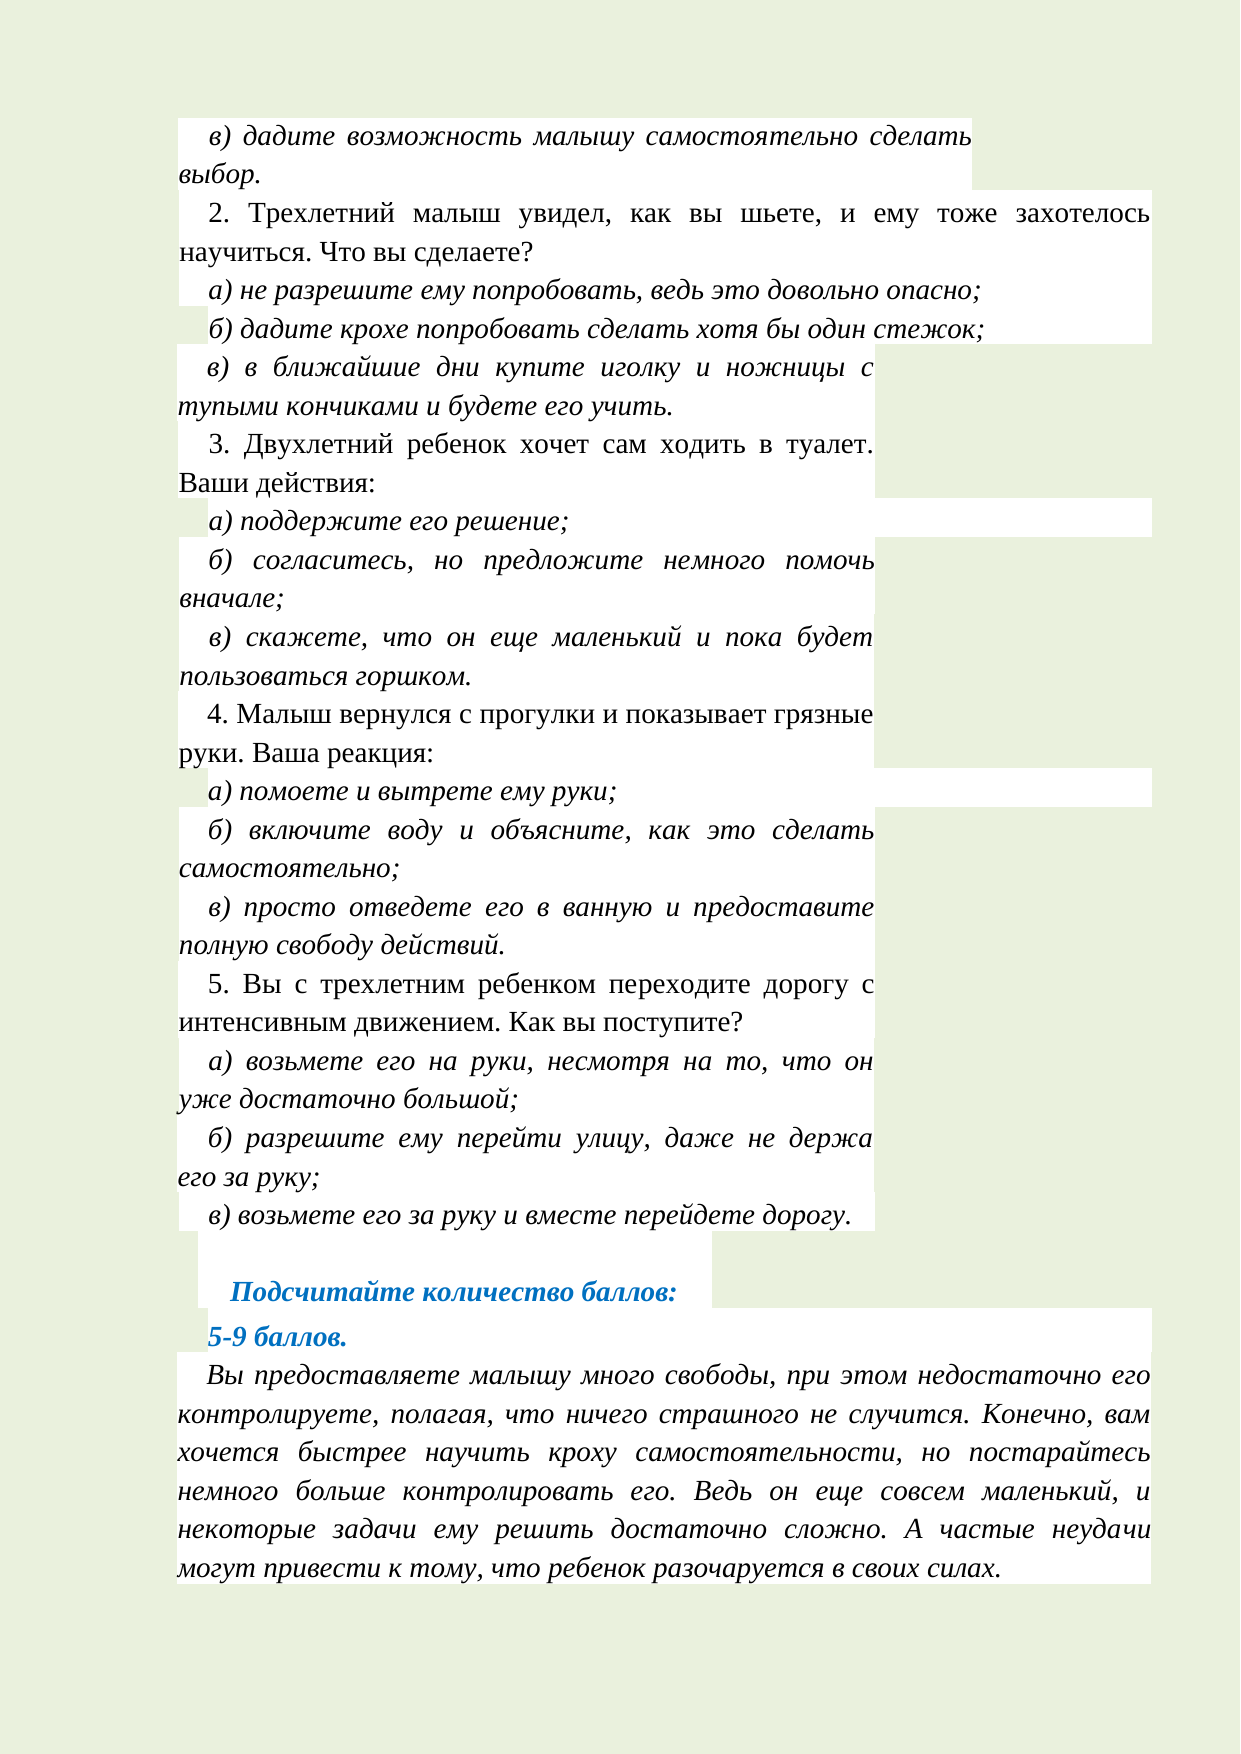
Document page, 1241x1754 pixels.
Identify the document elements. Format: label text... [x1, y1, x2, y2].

text Подсчитайте количество баллов: [198, 1274, 712, 1308]
text а) поддержите его решение; [208, 503, 1152, 537]
text а) помоете и вытрете ему руки; [208, 773, 1152, 807]
text в) в ближайшие дни купите иголку и ножницы с тупыми кончиками и будете его учить. [177, 349, 875, 421]
text 4. Малыш вернулся с прогулки и показывает грязные руки. Ваша реакция: [178, 696, 874, 768]
text б) дадите крохе попробовать сделать хотя бы один стежок; [208, 311, 1152, 344]
text а) не разрешите ему попробовать, ведь это довольно опасно; [179, 272, 1152, 306]
text в) скажете, что он еще маленький и пока будет пользоваться горшком. [179, 619, 874, 691]
text 5. Вы с трехлетним ребенком переходите дорогу с интенсивным движением. Как вы поступите? [178, 966, 875, 1038]
text б) разрешите ему перейти улицу, даже не держа его за руку; [177, 1120, 874, 1192]
text Вы предоставляете малышу много свободы, при этом недостаточно его контролируете, полагая, что ничего страшного не случится. Конечно, вам хочется быстрее научить кроху самостоятельности, но постарайтесь немного больше контролировать его. Ведь он еще совсем маленький, и некоторые задачи ему решить достаточно сложно. А частые неудачи могут привести к тому, что ребенок разочаруется в своих силах. [177, 1357, 1151, 1584]
text 5-9 баллов. [208, 1319, 1152, 1352]
text в) возьмете его за руку и вместе перейдете дорогу. [179, 1197, 875, 1231]
text в) дадите возможность малышу самостоятельно сделать выбор. [178, 118, 972, 190]
text а) возьмете его на руки, несмотря на то, что он уже достаточно большой; [179, 1043, 874, 1115]
text 3. Двухлетний ребенок хочет сам ходить в туалет. Ваши действия: [178, 426, 875, 498]
text в) просто отведете его в ванную и предоставите полную свободу действий. [179, 889, 875, 961]
text б) включите воду и объясните, как это сделать самостоятельно; [179, 812, 875, 884]
text б) согласитесь, но предложите немного помочь вначале; [179, 542, 875, 614]
text 2. Трехлетний малыш увидел, как вы шьете, и ему тоже захотелось научиться. Что вы сделаете? [179, 195, 1152, 267]
